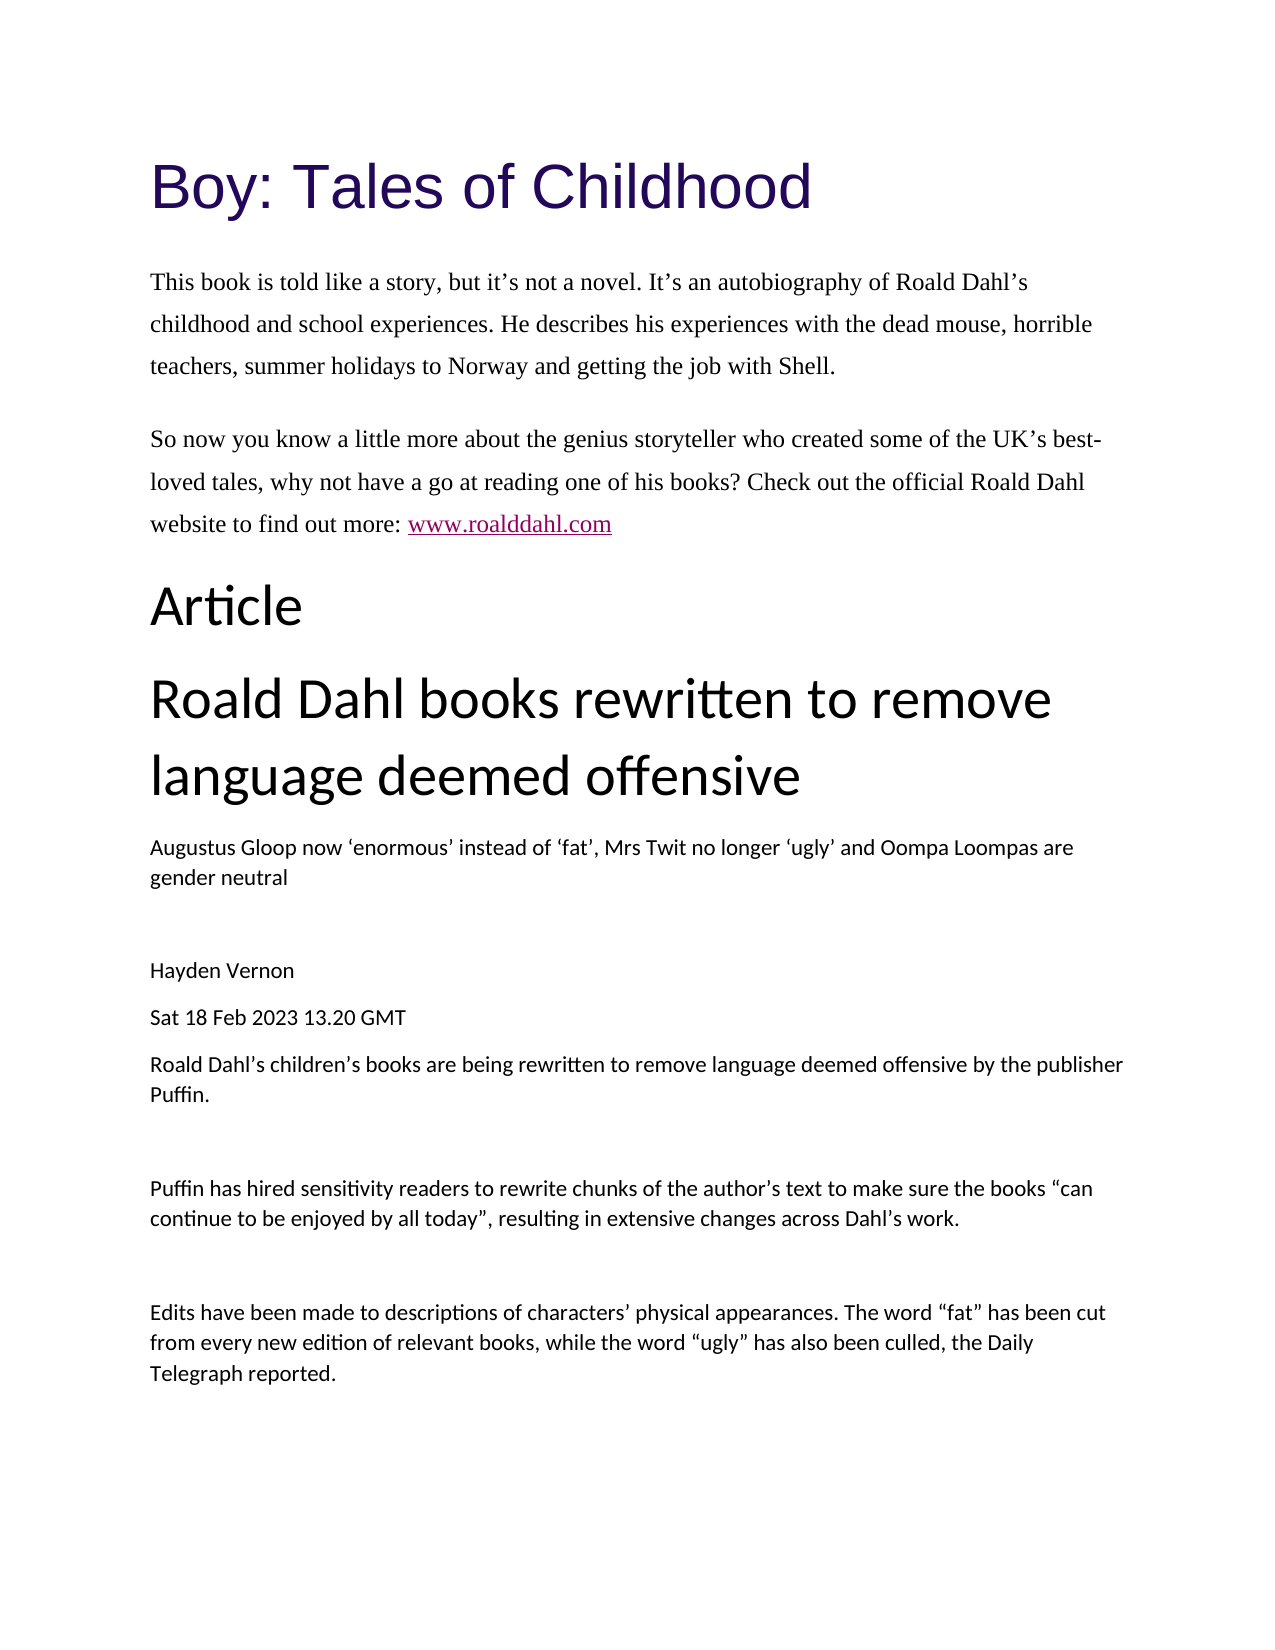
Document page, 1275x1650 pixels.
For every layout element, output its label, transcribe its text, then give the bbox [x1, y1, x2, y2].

text Article [150, 569, 1125, 640]
text Roald Dahl’s children’s books are being rewritten to remove language deemed offensive by the publisher Puffin. [150, 1050, 1125, 1109]
text Edits have been made to descriptions of characters’ physical appearances. The word “fat” has been cut from every new edition of relevant books, while the word “ugly” has also been culled, the Daily Telegraph reported. [150, 1298, 1125, 1387]
text Augustus Gloop now ‘enormous’ instead of ‘fat’, Mrs Twit no longer ‘ugly’ and Oompa Loompas are gender neutral [150, 833, 1125, 891]
text Hayden Vernon [150, 957, 1125, 985]
text Puffin has hired sensitivity readers to rewrite chunks of the author’s text to make sure the books “can continue to be enjoyed by all today”, resulting in extensive changes across Dahl’s work. [150, 1174, 1125, 1233]
text Boy: Tales of Childhood [150, 150, 1125, 222]
text Sat 18 Feb 2023 13.20 GMT [150, 1003, 1125, 1032]
text So now you know a little more about the genius storyteller who created some of the UK’s best-loved tales, why not have a go at reading one of his books? Check out the official Roald Dahl website to find out more: www.roalddahl.com [150, 411, 1125, 537]
text This book is told like a story, but it’s not a novel. It’s an autobiography of Roald Dahl’s childhood and school experiences. He describes his experiences with the dead mouse, horrible teachers, summer holidays to Norway and getting the job with Shell. [150, 253, 1125, 380]
text Roald Dahl books rewritten to remove language deemed offensive [150, 662, 1125, 810]
